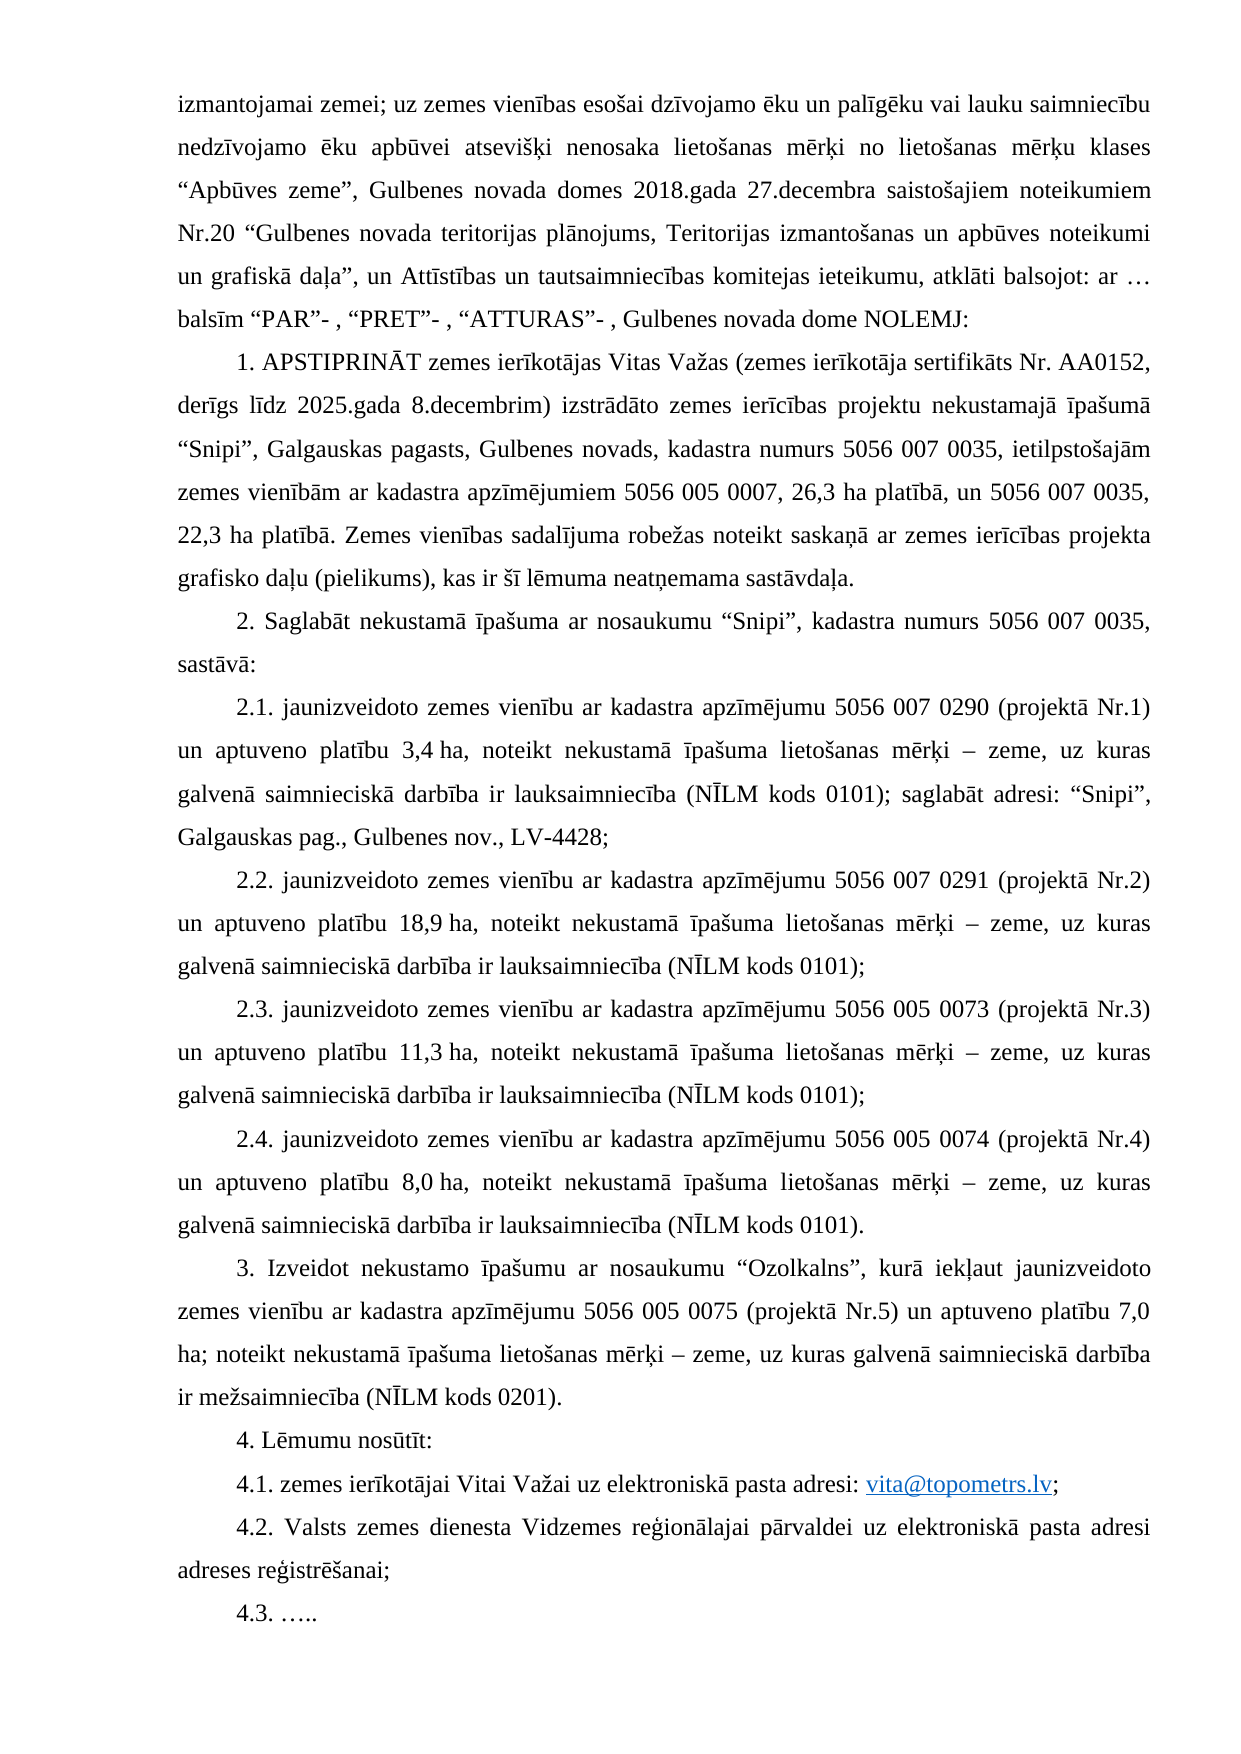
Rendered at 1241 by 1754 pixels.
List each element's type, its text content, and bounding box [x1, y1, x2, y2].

text 2.1. jaunizveidoto zemes vienību ar kadastra apzīmējumu 5056 007 0290 (projektā Nr.1) un aptuveno platību 3,4 ha, noteikt nekustamā īpašuma lietošanas mērķi – zeme, uz kuras galvenā saimnieciskā darbība ir lauksaimniecība (NĪLM kods 0101); saglabāt adresi: “Snipi”, Galgauskas pag., Gulbenes nov., LV-4428; [177, 692, 1152, 851]
text 4.1. zemes ierīkotājai Vitai Važai uz elektroniskā pasta adresi: vita@topometrs.lv; [177, 1469, 1152, 1497]
text 2. Saglabāt nekustamā īpašuma ar nosaukumu “Snipi”, kadastra numurs 5056 007 0035, sastāvā: [177, 606, 1152, 678]
text 4.2. Valsts zemes dienesta Vidzemes reģionālajai pārvaldei uz elektroniskā pasta adresi adreses reģistrēšanai; [177, 1512, 1152, 1584]
text 4.3. ….. [177, 1598, 1152, 1627]
text 1. APSTIPRINĀT zemes ierīkotājas Vitas Važas (zemes ierīkotāja sertifikāts Nr. AA0152, derīgs līdz 2025.gada 8.decembrim) izstrādāto zemes ierīcības projektu nekustamajā īpašumā “Snipi”, Galgauskas pagasts, Gulbenes novads, kadastra numurs 5056 007 0035, ietilpstošajām zemes vienībām ar kadastra apzīmējumiem 5056 005 0007, 26,3 ha platībā, un 5056 007 0035, 22,3 ha platībā. Zemes vienības sadalījuma robežas noteikt saskaņā ar zemes ierīcības projekta grafisko daļu (pielikums), kas ir šī lēmuma neatņemama sastāvdaļa. [177, 347, 1152, 592]
text 2.4. jaunizveidoto zemes vienību ar kadastra apzīmējumu 5056 005 0074 (projektā Nr.4) un aptuveno platību 8,0 ha, noteikt nekustamā īpašuma lietošanas mērķi – zeme, uz kuras galvenā saimnieciskā darbība ir lauksaimniecība (NĪLM kods 0101). [177, 1124, 1152, 1239]
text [177, 89, 1152, 333]
text 4. Lēmumu nosūtīt: [177, 1426, 1152, 1454]
text 3. Izveidot nekustamo īpašumu ar nosaukumu “Ozolkalns”, kurā iekļaut jaunizveidoto zemes vienību ar kadastra apzīmējumu 5056 005 0075 (projektā Nr.5) un aptuveno platību 7,0 ha; noteikt nekustamā īpašuma lietošanas mērķi – zeme, uz kuras galvenā saimnieciskā darbība ir mežsaimniecība (NĪLM kods 0201). [177, 1253, 1152, 1411]
text 2.3. jaunizveidoto zemes vienību ar kadastra apzīmējumu 5056 005 0073 (projektā Nr.3) un aptuveno platību 11,3 ha, noteikt nekustamā īpašuma lietošanas mērķi – zeme, uz kuras galvenā saimnieciskā darbība ir lauksaimniecība (NĪLM kods 0101); [177, 994, 1152, 1109]
text 2.2. jaunizveidoto zemes vienību ar kadastra apzīmējumu 5056 007 0291 (projektā Nr.2) un aptuveno platību 18,9 ha, noteikt nekustamā īpašuma lietošanas mērķi – zeme, uz kuras galvenā saimnieciskā darbība ir lauksaimniecība (NĪLM kods 0101); [177, 865, 1152, 980]
